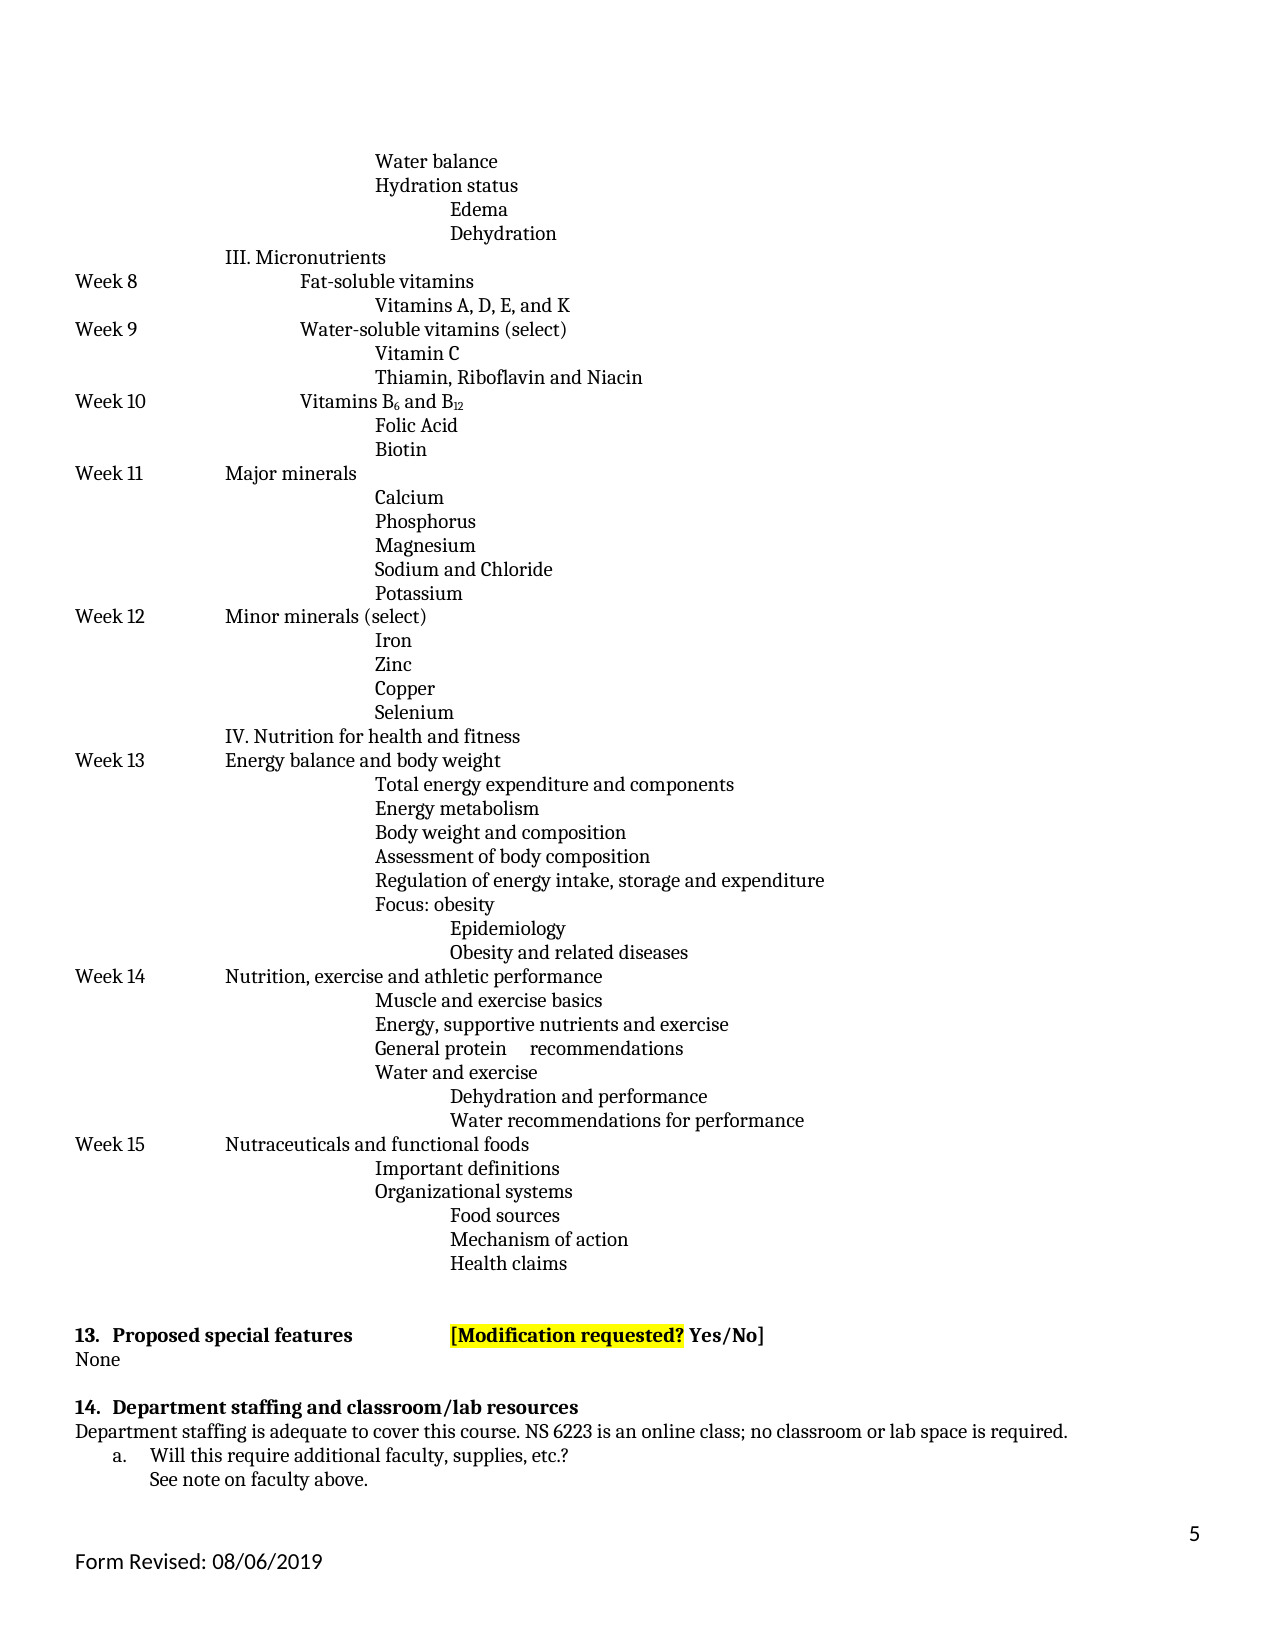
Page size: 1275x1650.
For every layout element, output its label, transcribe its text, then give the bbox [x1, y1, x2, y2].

text Week 13 Energy balance and body weight [75, 749, 1200, 773]
text Magnesium [75, 533, 1200, 557]
text Focus: obesity [75, 893, 1200, 917]
text Energy, supportive nutrients and exercise [75, 1012, 1200, 1036]
text Muscle and exercise basics [75, 988, 1200, 1012]
text Obesity and related diseases [75, 941, 1200, 964]
text Week 15 Nutraceuticals and functional foods [75, 1132, 1200, 1156]
text Phosphorus [75, 509, 1200, 533]
text Potassium [75, 581, 1200, 605]
text Mechanism of action [75, 1228, 1200, 1252]
text Vitamin C [75, 342, 1200, 366]
text Water and exercise [75, 1060, 1200, 1084]
text Sodium and Chloride [75, 557, 1200, 581]
text Water recommendations for performance [75, 1108, 1200, 1132]
text Assessment of body composition [75, 845, 1200, 869]
text Hydration status [75, 174, 1200, 198]
list Department staffing and classroom/lab resources [75, 1396, 1200, 1420]
text Copper [75, 677, 1200, 701]
text Thiamin, Riboflavin and Niacin [75, 366, 1200, 389]
text Organizational systems [75, 1180, 1200, 1204]
list Proposed special features [Modification requested? Yes/No] [684, 1324, 1200, 1348]
text See note on faculty above. [150, 1468, 1200, 1492]
text General protein recommendations [75, 1036, 1200, 1060]
text Zinc [75, 653, 1200, 677]
list Will this require additional faculty, supplies, etc.? [112, 1444, 1200, 1468]
text Week 11 Major minerals [75, 461, 1200, 485]
text IV. Nutrition for health and fitness [75, 725, 1200, 749]
list Proposed special features [Modification requested? Yes/No] [75, 1324, 450, 1348]
text Biotin [75, 437, 1200, 461]
text Selenium [75, 701, 1200, 725]
text Dehydration and performance [75, 1084, 1200, 1108]
text Folic Acid [75, 413, 1200, 437]
text Week 12 Minor minerals (select) [75, 605, 1200, 629]
text Dehydration [75, 222, 1200, 246]
text Body weight and composition [75, 821, 1200, 845]
text Epidemiology [75, 917, 1200, 941]
text Energy metabolism [75, 797, 1200, 821]
text Week 14 Nutrition, exercise and athletic performance [75, 964, 1200, 988]
text Vitamins A, D, E, and K [75, 294, 1200, 318]
text Total energy expenditure and components [75, 773, 1200, 797]
text Department staffing is adequate to cover this course. NS 6223 is an online class; no classroom or lab space is required. [75, 1420, 1200, 1444]
text Health claims [75, 1252, 1200, 1276]
text Water balance [75, 150, 1200, 174]
text Food sources [75, 1204, 1200, 1228]
text Week 8 Fat-soluble vitamins [75, 270, 1200, 294]
text Regulation of energy intake, storage and expenditure [75, 869, 1200, 893]
text Week 9 Water-soluble vitamins (select) [75, 318, 1200, 342]
text Edema [75, 198, 1200, 222]
text Important definitions [75, 1156, 1200, 1180]
text III. Micronutrients [75, 246, 1200, 270]
text None [75, 1348, 1200, 1372]
text Calcium [75, 485, 1200, 509]
text Iron [75, 629, 1200, 653]
text Week 10 Vitamins B6 and B12 [75, 389, 1200, 413]
